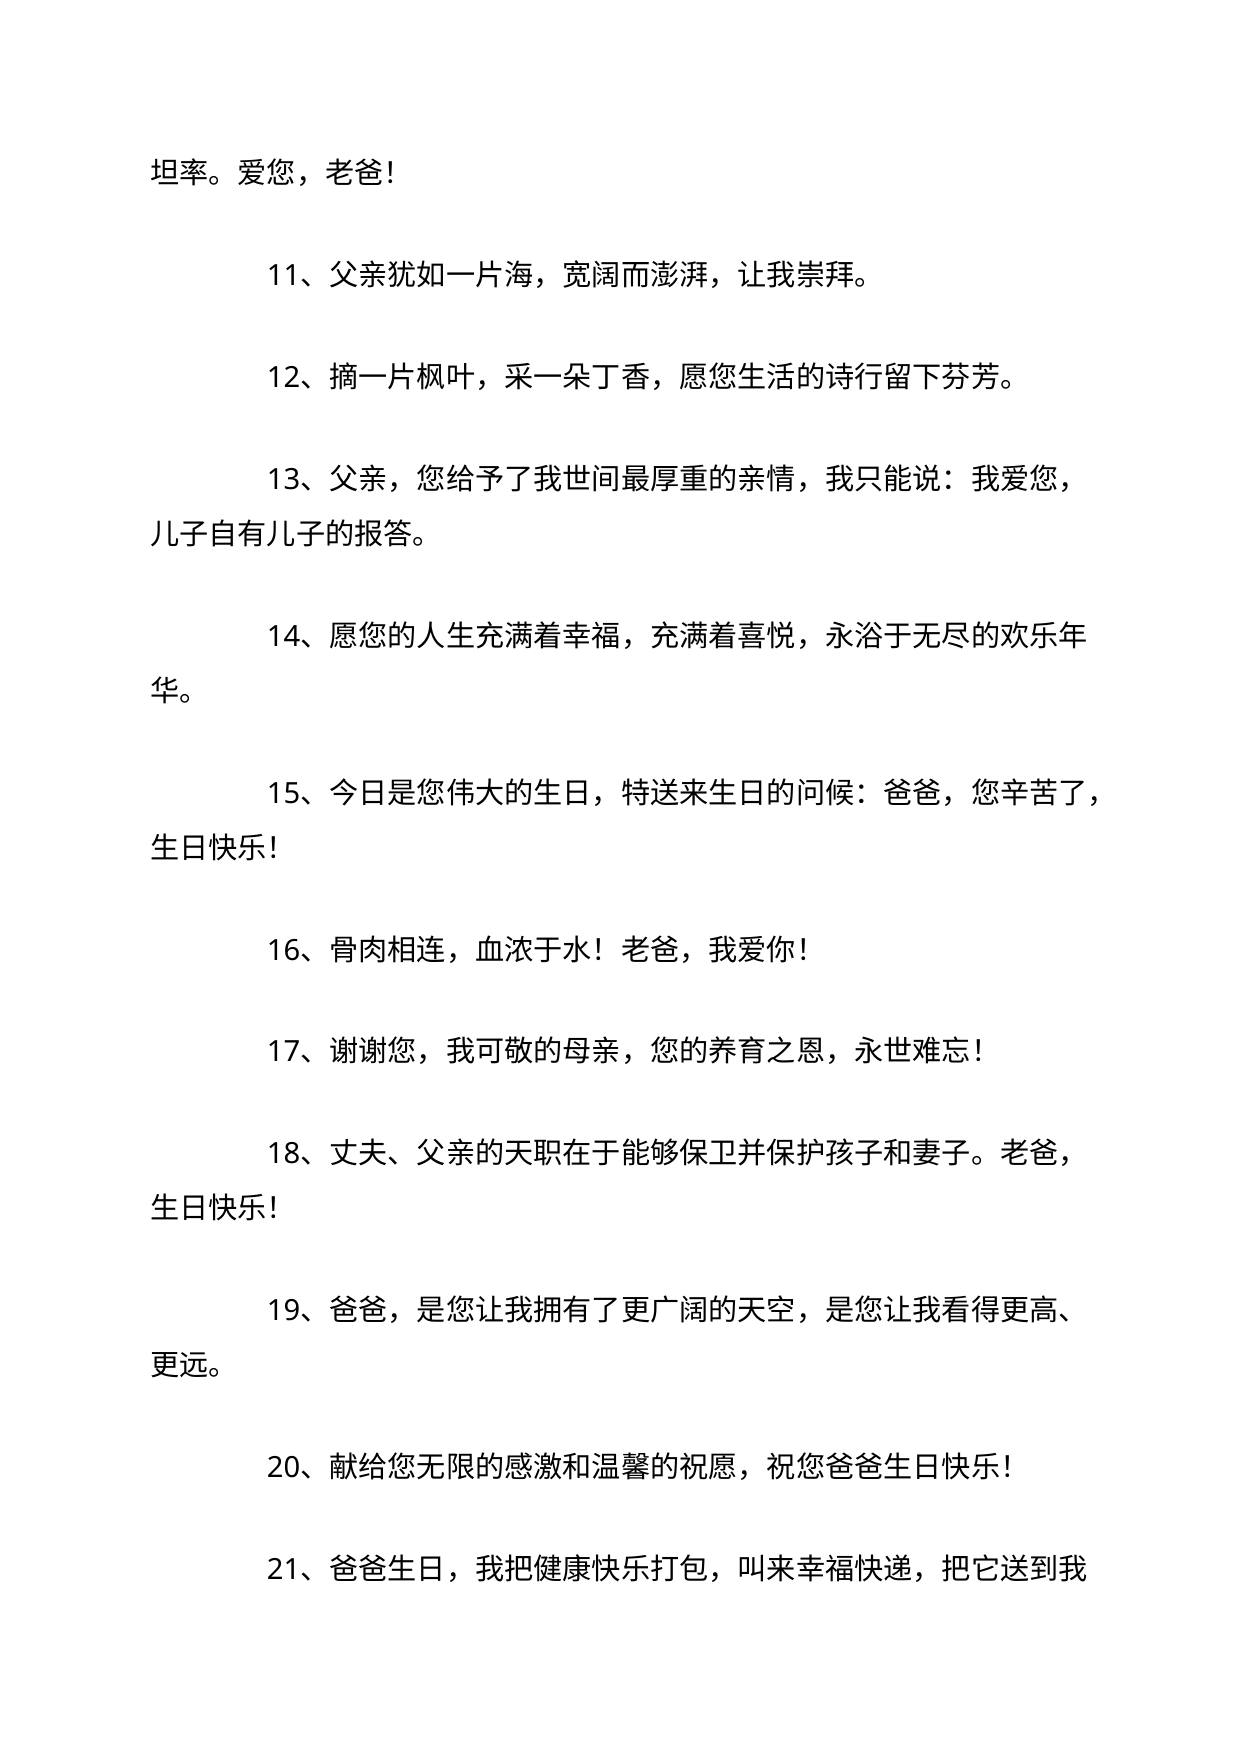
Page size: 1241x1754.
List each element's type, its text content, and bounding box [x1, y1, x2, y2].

text 15、今日是您伟大的生日，特送来生日的问候：爸爸，您辛苦了，生日快乐！ [150, 769, 1090, 867]
text 17、谢谢您，我可敬的母亲，您的养育之恩，永世难忘！ [150, 1028, 1090, 1070]
text 14、愿您的人生充满着幸福，充满着喜悦，永浴于无尽的欢乐年华。 [150, 612, 1090, 710]
text 12、摘一片枫叶，采一朵丁香，愿您生活的诗行留下芬芳。 [150, 354, 1090, 396]
text 16、骨肉相连，血浓于水！老爸，我爱你！ [150, 926, 1090, 968]
text 11、父亲犹如一片海，宽阔而澎湃，让我崇拜。 [150, 252, 1090, 294]
text 20、献给您无限的感激和温馨的祝愿，祝您爸爸生日快乐！ [150, 1443, 1090, 1486]
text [150, 1546, 1090, 1588]
text 19、爸爸，是您让我拥有了更广阔的天空，是您让我看得更高、更远。 [150, 1287, 1090, 1384]
text 18、丈夫、父亲的天职在于能够保卫并保护孩子和妻子。老爸，生日快乐！ [150, 1130, 1090, 1227]
text 13、父亲，您给予了我世间最厚重的亲情，我只能说：我爱您，儿子自有儿子的报答。 [150, 456, 1090, 553]
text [150, 150, 1090, 192]
